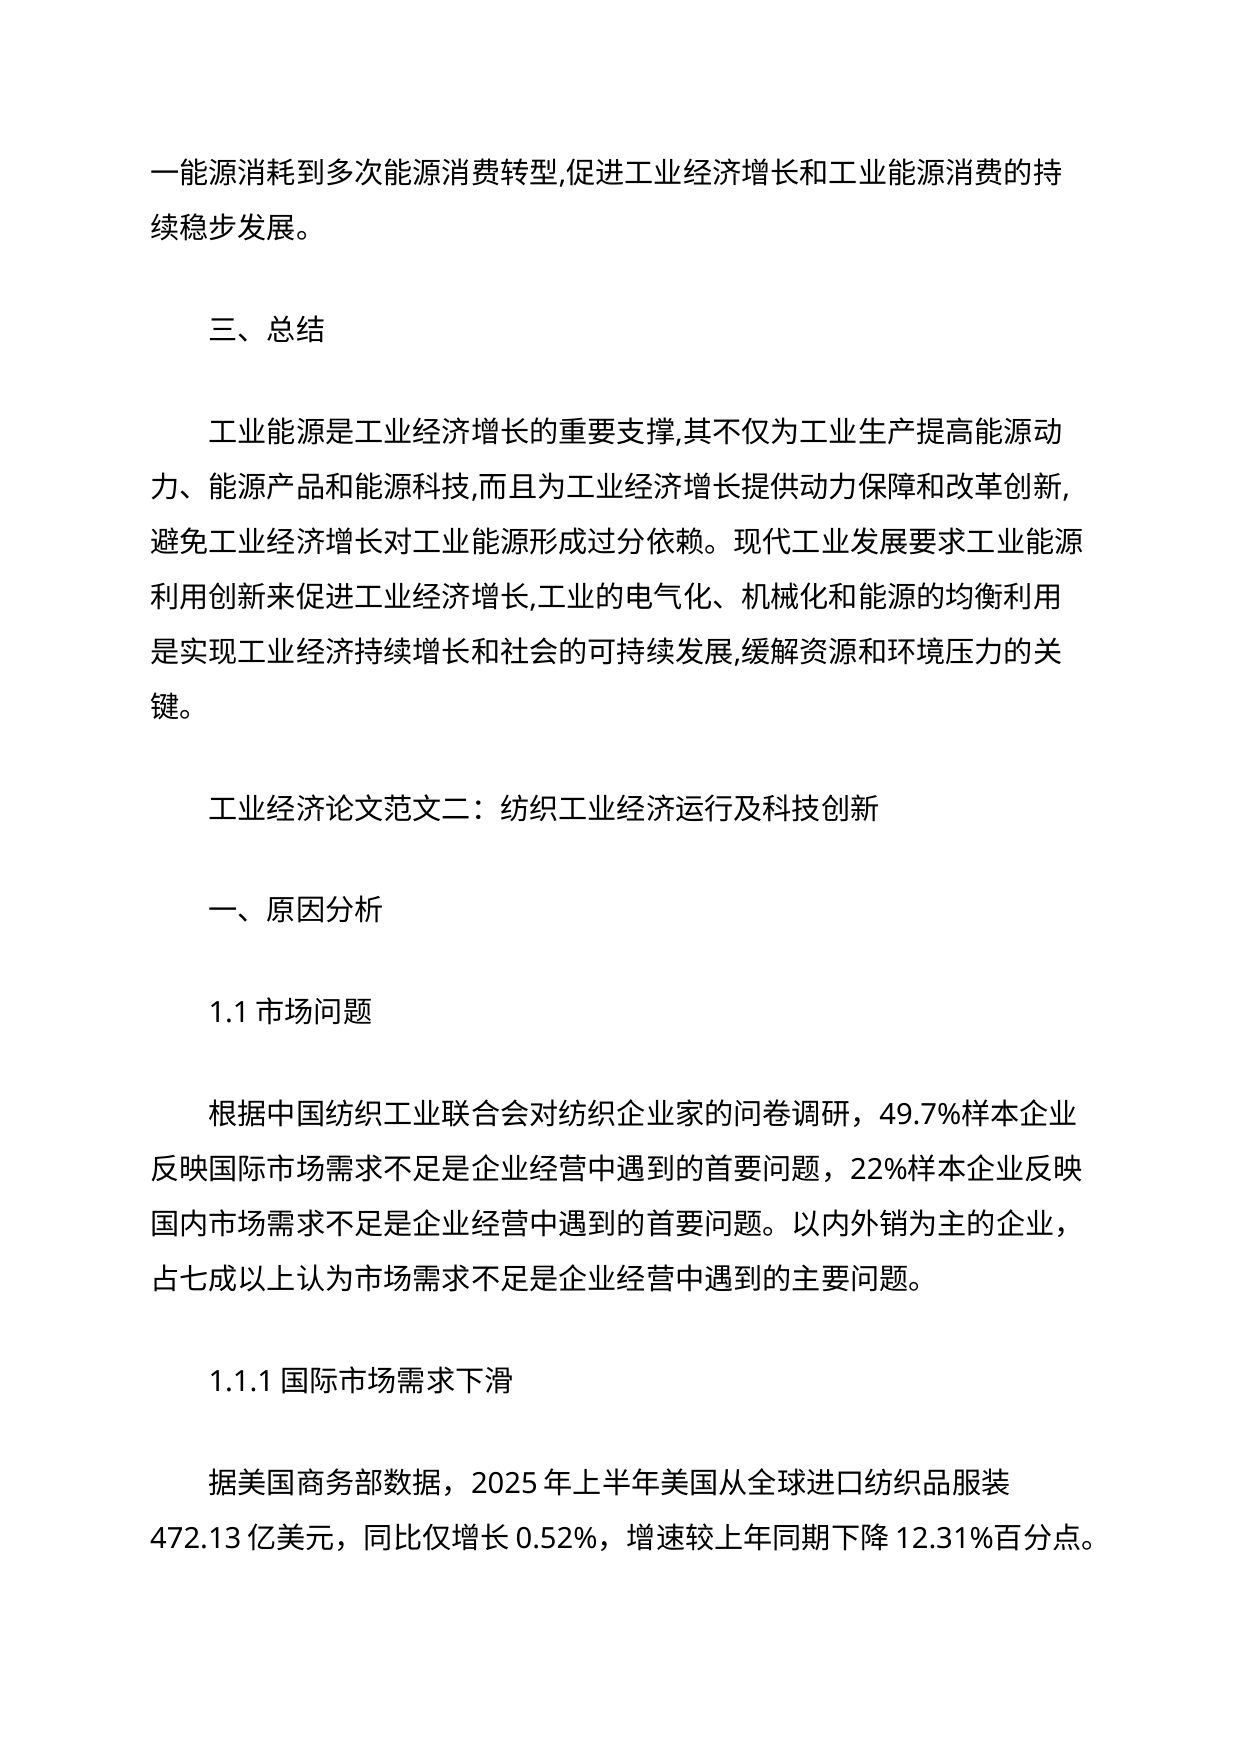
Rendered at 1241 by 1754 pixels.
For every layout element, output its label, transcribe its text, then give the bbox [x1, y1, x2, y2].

text 工业能源是工业经济增长的重要支撑,其不仅为工业生产提高能源动力、能源产品和能源科技,而且为工业经济增长提供动力保障和改革创新,避免工业经济增长对工业能源形成过分依赖。现代工业发展要求工业能源利用创新来促进工业经济增长,工业的电气化、机械化和能源的均衡利用是实现工业经济持续增长和社会的可持续发展,缓解资源和环境压力的关键。 [150, 408, 1090, 726]
text 1.1市场问题 [150, 989, 1090, 1031]
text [150, 150, 1090, 247]
text 工业经济论文范文二：纺织工业经济运行及科技创新 [150, 785, 1090, 827]
text 三、总结 [150, 307, 1090, 349]
text 根据中国纺织工业联合会对纺织企业家的问卷调研，49.7%样本企业反映国际市场需求不足是企业经营中遇到的首要问题，22%样本企业反映国内市场需求不足是企业经营中遇到的首要问题。以内外销为主的企业，占七成以上认为市场需求不足是企业经营中遇到的主要问题。 [150, 1091, 1090, 1298]
text 一、原因分析 [150, 887, 1090, 929]
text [150, 1459, 1090, 1557]
text 1.1.1国际市场需求下滑 [150, 1357, 1090, 1400]
